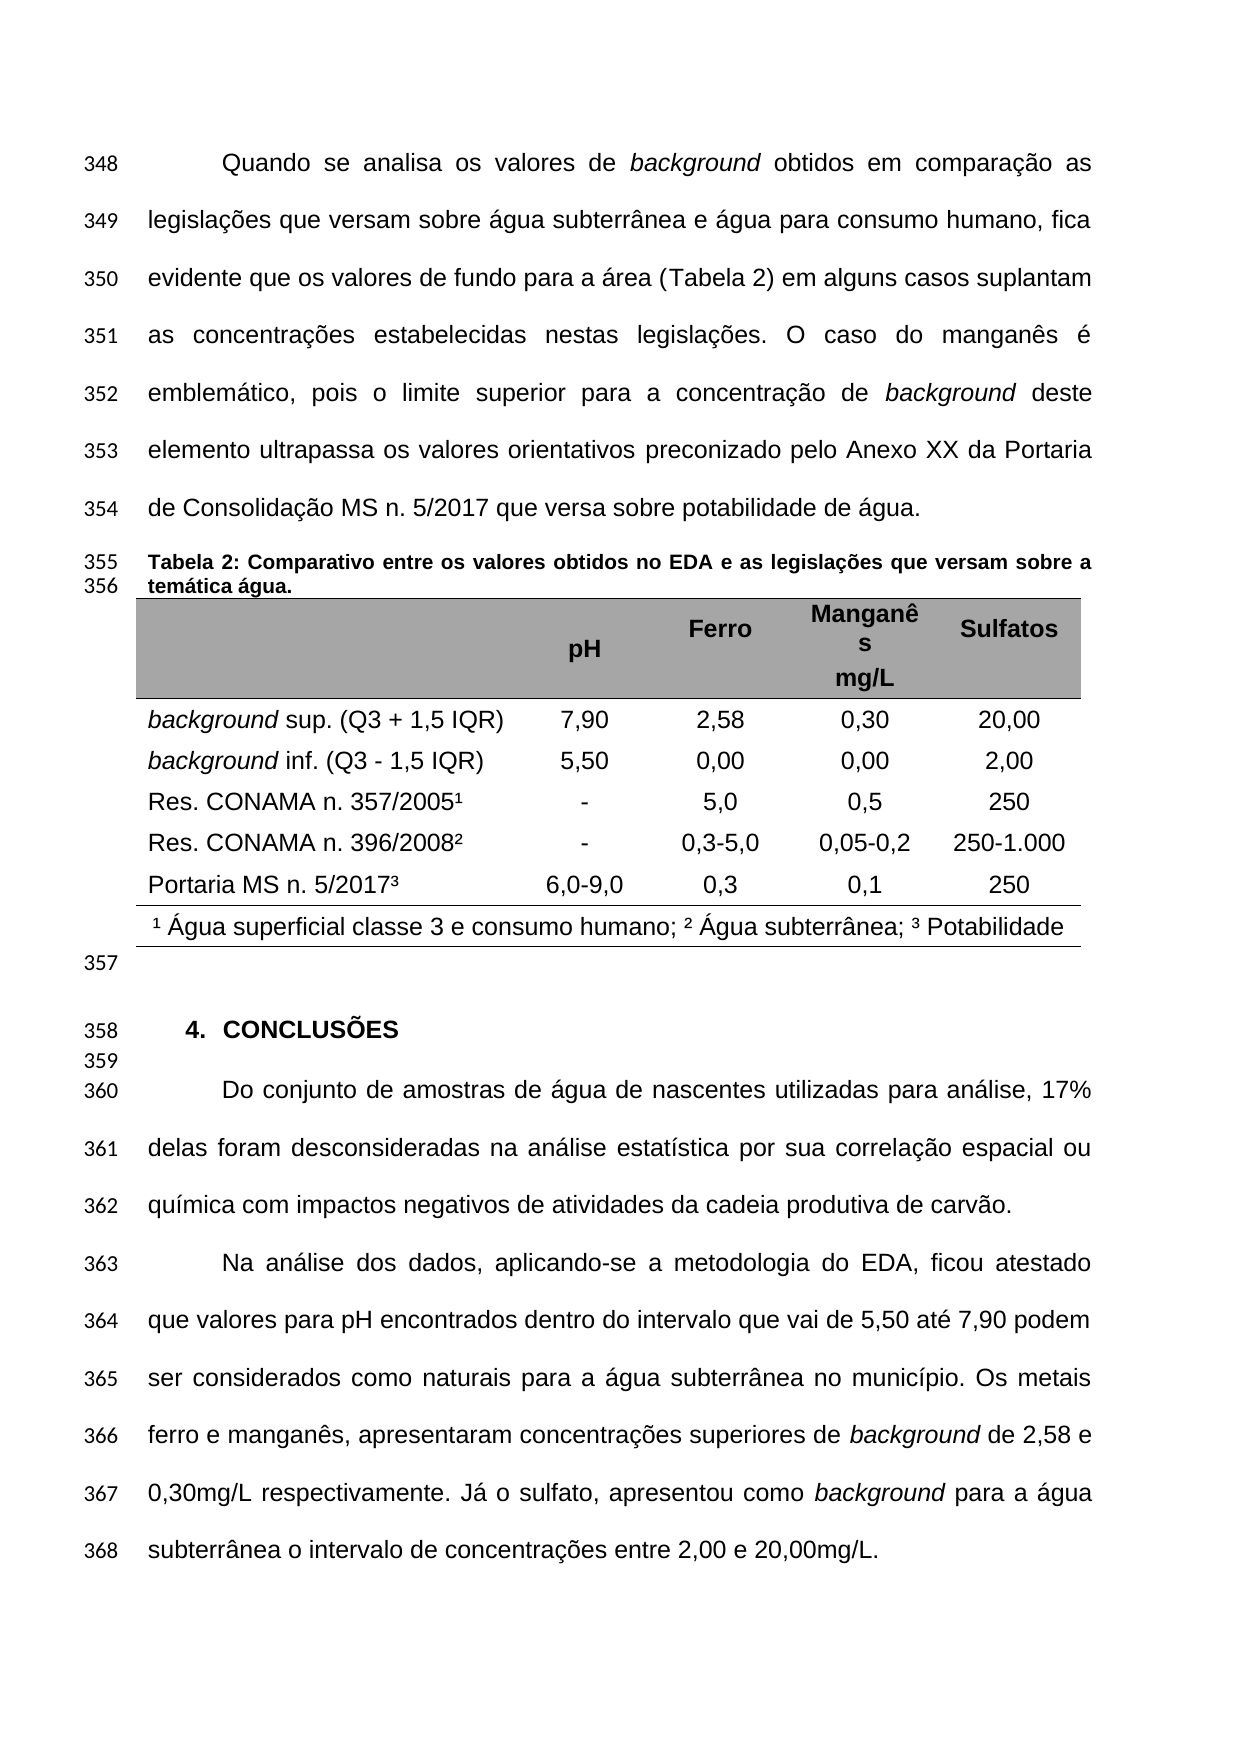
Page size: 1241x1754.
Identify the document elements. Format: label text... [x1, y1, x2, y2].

table_cell 20,00 [937, 699, 1081, 739]
table_cell - [521, 822, 648, 863]
table_cell 0,05-0,2 [793, 822, 937, 863]
table_cell mg/L [648, 657, 1081, 698]
table_cell Res. CONAMA n. 357/2005¹ [136, 781, 521, 822]
subtitle CONCLUSÕES [185, 1015, 1092, 1044]
table_cell 6,0-9,0 [521, 864, 648, 905]
text Do conjunto de amostras de água de nascentes utilizadas para análise, 17% delas foram desconsideradas na análise estatística por sua correlação espacial ou química com impactos negativos de atividades da cadeia produtiva de carvão. [148, 1075, 1092, 1219]
table_cell 250 [937, 864, 1081, 905]
table_cell Portaria MS n. 5/2017³ [136, 864, 521, 905]
table_cell 5,0 [648, 781, 793, 822]
table_cell 0,00 [648, 739, 793, 781]
table_cell 0,00 [793, 739, 937, 781]
table_cell 0,5 [793, 781, 937, 822]
table_header Sulfatos [937, 599, 1081, 657]
table_cell background sup. (Q3 + 1,5 IQR) [136, 699, 521, 739]
table_cell 0,30 [793, 699, 937, 739]
text Quando se analisa os valores de background obtidos em comparação as legislações que versam sobre água subterrânea e água para consumo humano, fica evidente que os valores de fundo para a área (Tabela 2) em alguns casos suplantam as concentrações estabelecidas nestas legislações. O caso do manganês é emblemático, pois o limite superior para a concentração de background deste elemento ultrapassa os valores orientativos preconizado pelo Anexo XX da Portaria de Consolidação MS n. 5/2017 que versa sobre potabilidade de água. [148, 148, 1092, 521]
text Na análise dos dados, aplicando-se a metodologia do EDA, ficou atestado que valores para pH encontrados dentro do intervalo que vai de 5,50 até 7,90 podem ser considerados como naturais para a água subterrânea no município. Os metais ferro e manganês, apresentaram concentrações superiores de background de 2,58 e 0,30mg/L respectivamente. Já o sulfato, apresentou como background para a água subterrânea o intervalo de concentrações entre 2,00 e 20,00mg/L. [148, 1248, 1092, 1564]
table_cell 250 [937, 781, 1081, 822]
table_cell Res. CONAMA n. 396/2008² [136, 822, 521, 863]
table_cell 7,90 [521, 699, 648, 739]
table_cell 0,3-5,0 [648, 822, 793, 863]
table_cell background inf. (Q3 - 1,5 IQR) [136, 739, 521, 781]
table_cell 2,58 [648, 699, 793, 739]
table_cell 250-1.000 [937, 822, 1081, 863]
table_cell 5,50 [521, 739, 648, 781]
table_cell - [521, 781, 648, 822]
table_header pH [521, 599, 648, 698]
table_cell 0,1 [793, 864, 937, 905]
table_header [136, 599, 521, 698]
table_header Ferro [648, 599, 793, 657]
table_cell ¹ Água superficial classe 3 e consumo humano; ² Água subterrânea; ³ Potabilidade [136, 906, 1081, 946]
table_header Manganês [793, 599, 937, 657]
table_cell 2,00 [937, 739, 1081, 781]
table_cell 0,3 [648, 864, 793, 905]
